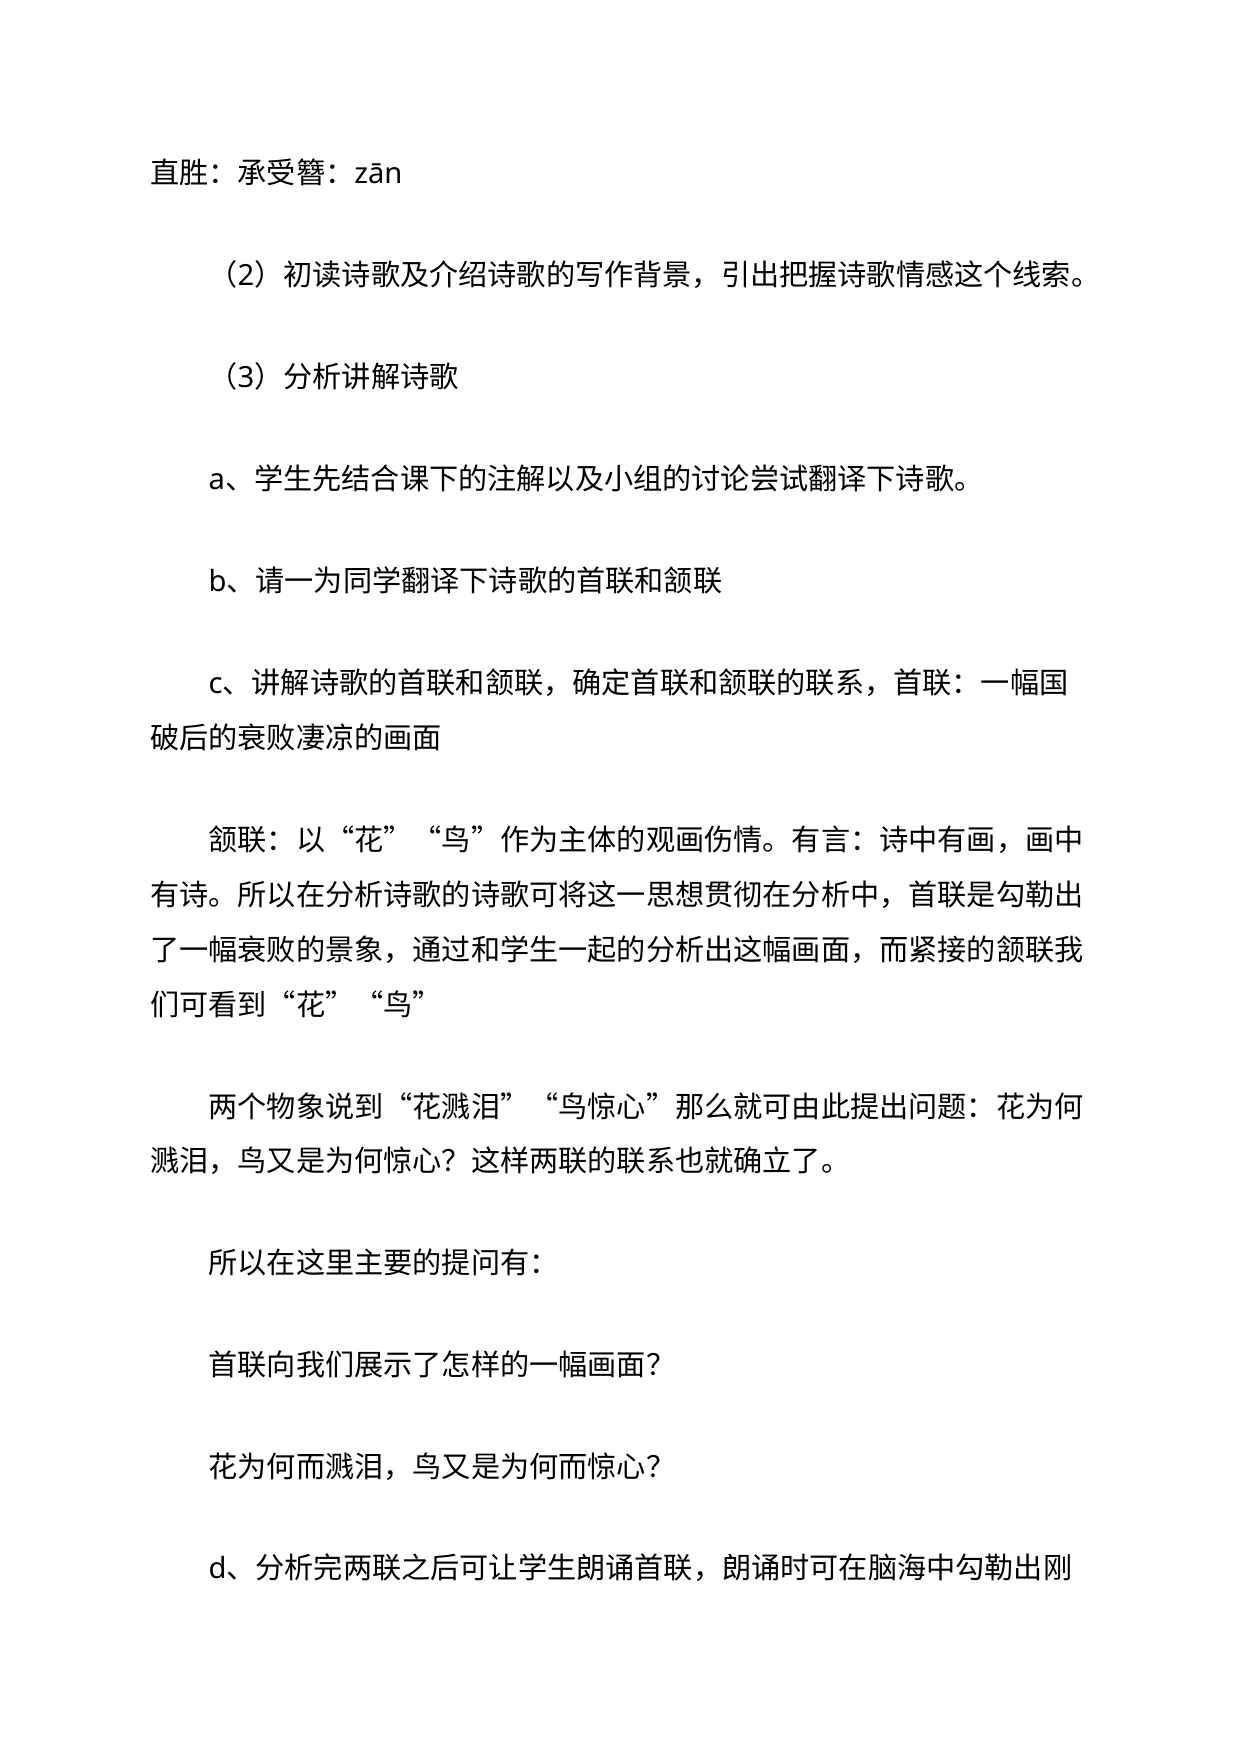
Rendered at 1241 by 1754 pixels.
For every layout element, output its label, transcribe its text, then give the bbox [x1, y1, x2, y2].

text （3）分析讲解诗歌 [150, 354, 1090, 396]
text 两个物象说到“花溅泪”“鸟惊心”那么就可由此提出问题：花为何溅泪，鸟又是为何惊心？这样两联的联系也就确立了。 [150, 1083, 1090, 1180]
text 颔联：以“花”“鸟”作为主体的观画伤情。有言：诗中有画，画中有诗。所以在分析诗歌的诗歌可将这一思想贯彻在分析中，首联是勾勒出了一幅衰败的景象，通过和学生一起的分析出这幅画面，而紧接的颔联我们可看到“花”“鸟” [150, 817, 1090, 1024]
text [150, 150, 1090, 192]
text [150, 1545, 1090, 1587]
text （2）初读诗歌及介绍诗歌的写作背景，引出把握诗歌情感这个线索。 [150, 252, 1090, 294]
text b、请一为同学翻译下诗歌的首联和颔联 [150, 558, 1090, 600]
text 所以在这里主要的提问有： [150, 1240, 1090, 1282]
text 首联向我们展示了怎样的一幅画面？ [150, 1342, 1090, 1384]
text c、讲解诗歌的首联和颔联，确定首联和颔联的联系，首联：一幅国破后的衰败凄凉的画面 [150, 660, 1090, 757]
text 花为何而溅泪，鸟又是为何而惊心？ [150, 1443, 1090, 1486]
text a、学生先结合课下的注解以及小组的讨论尝试翻译下诗歌。 [150, 456, 1090, 498]
